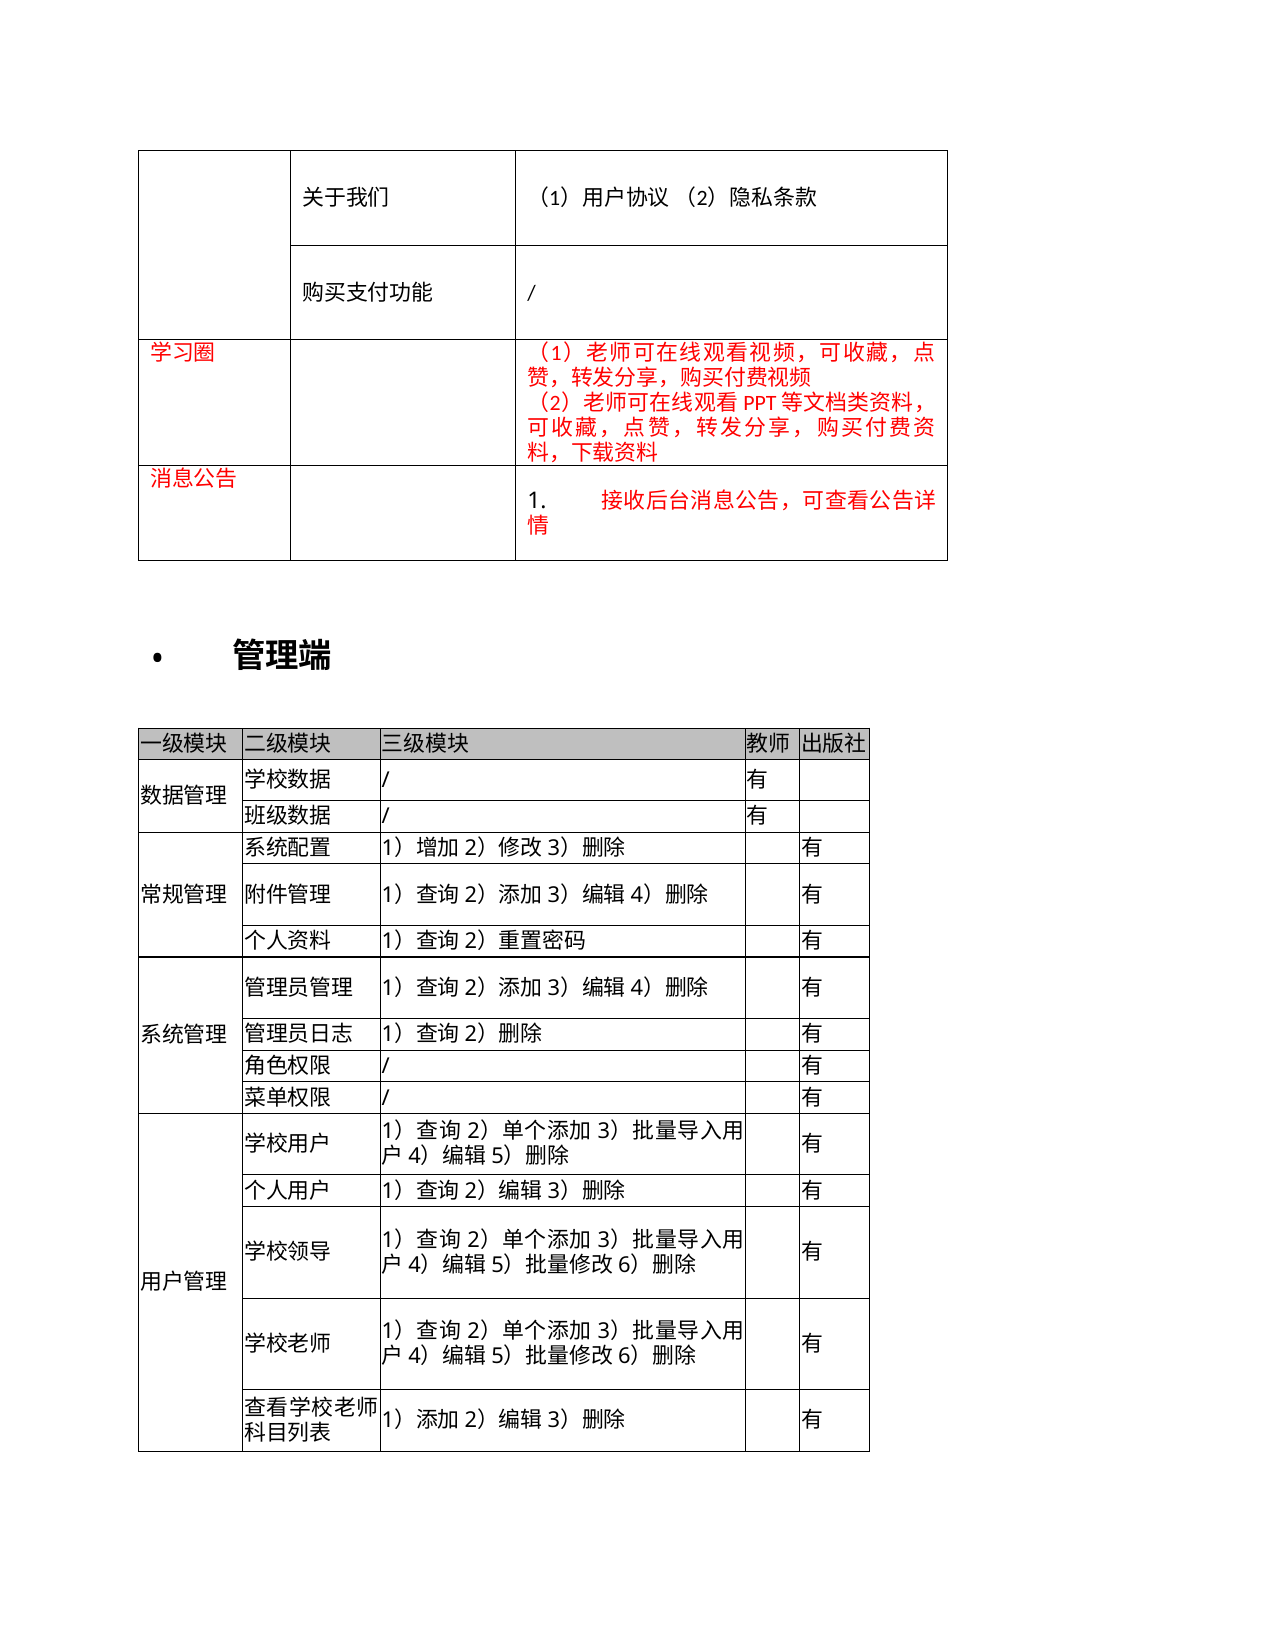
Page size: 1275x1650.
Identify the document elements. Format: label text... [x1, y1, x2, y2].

table_header 二级模块 [243, 729, 380, 759]
table_cell 学习圈 [139, 340, 290, 465]
table_cell 管理员日志 [243, 1019, 380, 1049]
table_cell 查看学校老师科目列表 [243, 1390, 380, 1451]
table_cell 数据管理 [139, 760, 242, 832]
table_cell （1）用户协议 （2）隐私条款 [516, 151, 947, 244]
table_cell 有 [800, 1051, 869, 1081]
table_cell 1）查询 2）添加 3）编辑 4）删除 [381, 958, 745, 1018]
table_cell 系统管理 [139, 958, 242, 1113]
table_cell 1）查询 2）重置密码 [381, 926, 745, 956]
table_cell 常规管理 [139, 833, 242, 956]
table_cell 购买支付功能 [291, 246, 515, 339]
table_cell 有 [800, 1299, 869, 1389]
table_cell [746, 833, 799, 863]
table_cell [746, 1207, 799, 1297]
table_cell 管理员管理 [243, 958, 380, 1018]
table_cell [291, 340, 515, 465]
table_cell [746, 1082, 799, 1113]
table_cell 有 [800, 1390, 869, 1451]
table_cell 有 [746, 801, 799, 832]
table_header 三级模块 [381, 729, 745, 759]
table_cell 有 [800, 1207, 869, 1297]
table_cell 个人资料 [243, 926, 380, 956]
table_cell [746, 1175, 799, 1206]
table_cell / [381, 760, 745, 800]
table_cell 系统配置 [243, 833, 380, 863]
table_cell [746, 1114, 799, 1174]
table_cell 1）查询 2）删除 [381, 1019, 745, 1049]
table_cell 有 [800, 926, 869, 956]
table_cell [800, 801, 869, 832]
table_cell 1）查询 2）单个添加 3）批量导入用户 4）编辑 5）删除 [381, 1114, 745, 1174]
table_cell 个人用户 [243, 1175, 380, 1206]
table_header 出版社 [800, 729, 869, 759]
table_cell （1）老师可在线观看视频，可收藏，点赞，转发分享，购买付费视频 （2）老师可在线观看PPT等文档类资料，可收藏，点赞，转发分享，购买付费资料，下载资料 [516, 340, 947, 465]
table_cell 学校数据 [243, 760, 380, 800]
table_cell 有 [746, 760, 799, 800]
table_cell [291, 466, 515, 560]
table_cell 1）查询 2）单个添加 3）批量导入用户 4）编辑 5）批量修改 6）删除 [381, 1299, 745, 1389]
table_cell 附件管理 [243, 864, 380, 925]
table_cell 有 [800, 1082, 869, 1113]
table_cell [746, 1299, 799, 1389]
table_cell 消息公告 [139, 466, 290, 560]
table_cell 有 [800, 958, 869, 1018]
table_cell 用户管理 [139, 1114, 242, 1451]
table_cell [746, 1390, 799, 1451]
table_header 一级模块 [139, 729, 242, 759]
table_cell 有 [800, 1114, 869, 1174]
table_cell 有 [800, 864, 869, 925]
table_cell / [516, 246, 947, 339]
table_cell 班级数据 [243, 801, 380, 832]
table_cell [746, 958, 799, 1018]
table_cell / [381, 1082, 745, 1113]
table_cell 菜单权限 [243, 1082, 380, 1113]
table_cell [746, 1019, 799, 1049]
table_cell 关于我们 [291, 151, 515, 244]
table_cell 有 [800, 1019, 869, 1049]
table_cell [746, 864, 799, 925]
table_cell 学校老师 [243, 1299, 380, 1389]
table_cell 1）查询 2）编辑 3）删除 [381, 1175, 745, 1206]
table_cell 1）添加 2）编辑 3）删除 [381, 1390, 745, 1451]
table_cell 学校领导 [243, 1207, 380, 1297]
table_cell 1）增加 2）修改 3）删除 [381, 833, 745, 863]
table_header 教师 [746, 729, 799, 759]
table_cell / [381, 1051, 745, 1081]
table_cell 接收后台消息公告，可查看公告详情 [516, 466, 947, 560]
table_cell 1）查询 2）添加 3）编辑 4）删除 [381, 864, 745, 925]
table_cell 角色权限 [243, 1051, 380, 1081]
table_cell 学校用户 [243, 1114, 380, 1174]
table_cell 1）查询 2）单个添加 3）批量导入用户 4）编辑 5）批量修改 6）删除 [381, 1207, 745, 1297]
table_cell [746, 1051, 799, 1081]
table_cell 有 [800, 1175, 869, 1206]
table_cell [746, 926, 799, 956]
table_cell [800, 760, 869, 800]
table_cell / [381, 801, 745, 832]
list 管理端 [150, 638, 1125, 675]
table_cell 有 [800, 833, 869, 863]
